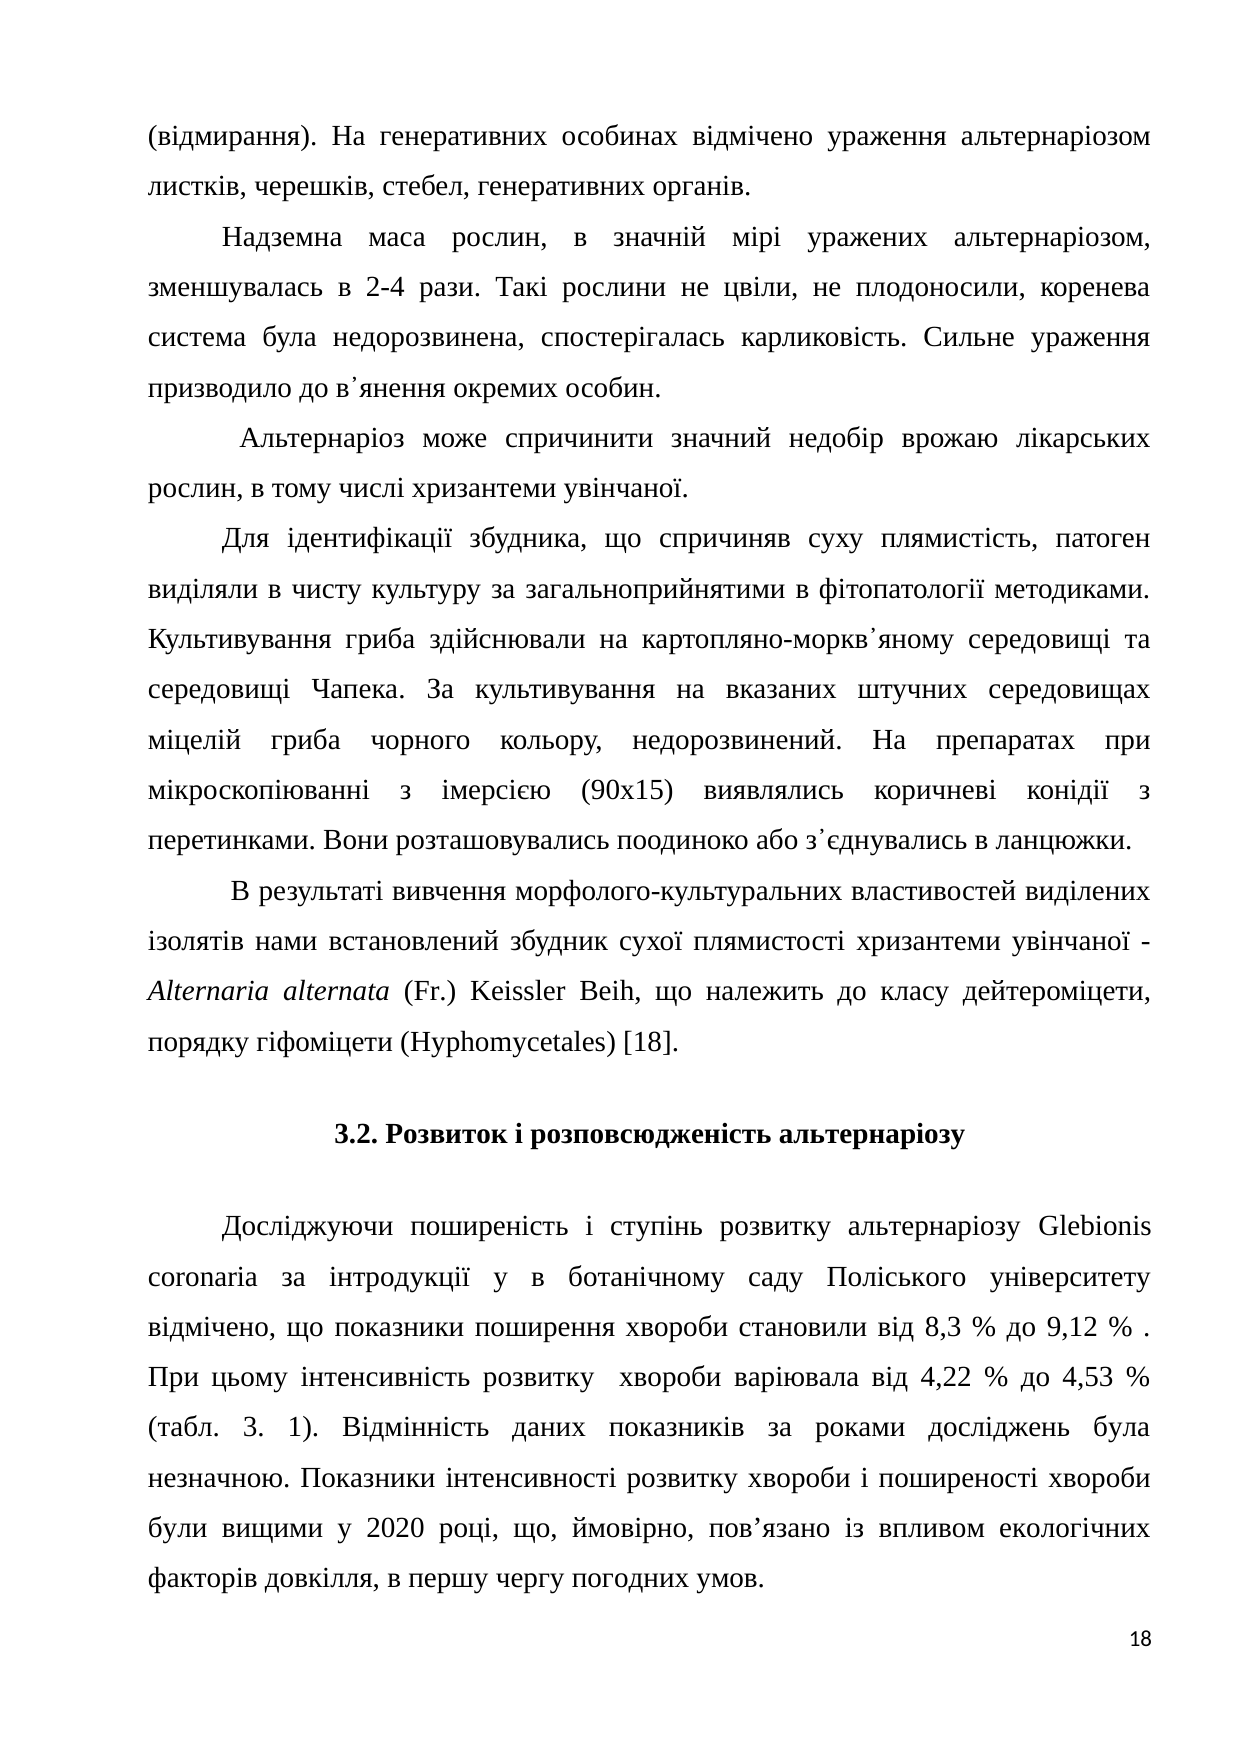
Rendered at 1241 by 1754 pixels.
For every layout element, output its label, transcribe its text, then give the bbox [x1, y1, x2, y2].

text Для ідентифікації збудника, що спричиняв суху плямистість, патоген виділяли в чисту культуру за загальноприйнятими в фітопатології методиками. Культивування гриба здійснювали на картопляно-моркв᾿яному середовищі та середовищі Чапека. За культивування на вказаних штучних середовищах міцелій гриба чорного кольору, недорозвинений. На препаратах при мікроскопіюванні з імерсією (90х15) виявлялись коричневі конідії з перетинками. Вони розташовувались поодиноко або з᾿єднувались в ланцюжки. [148, 521, 1152, 856]
text 3.2. Розвиток і розповсюдженість альтернаріозу [148, 1116, 1152, 1149]
text Досліджуючи поширеність і ступінь розвитку альтернаріозу Glebionis coronaria за інтродукції у в ботанічному саду Поліського університету відмічено, що показники поширення хвороби становили від 8,3 % до 9,12 % . При цьому інтенсивність розвитку хвороби варіювала від 4,22 % до 4,53 % (табл. 3. 1). Відмінність даних показників за роками досліджень була незначною. Показники інтенсивності розвитку хвороби і поширеності хвороби були вищими у 2020 році, що, ймовірно, пов’язано із впливом екологічних факторів довкілля, в першу чергу погодних умов. [148, 1208, 1152, 1594]
text Альтернаріоз може спричинити значний недобір врожаю лікарських рослин, в тому числі хризантеми увінчаної. [148, 420, 1152, 504]
text Надземна маса рослин, в значній мірі уражених альтернаріозом, зменшувалась в 2-4 рази. Такі рослини не цвіли, не плодоносили, коренева система була недорозвинена, спостерігалась карликовість. Сильне ураження призводило до в᾿янення окремих особин. [148, 219, 1152, 403]
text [148, 118, 1152, 202]
text В результаті вивчення морфолого-культуральних властивостей виділених ізолятів нами встановлений збудник сухої плямистості хризантеми увінчаної - Alternaria alternata (Fr.) Keissler Beih, що належить до класу дейтероміцети, порядку гіфоміцети (Hyphomycetales) [18]. [148, 873, 1152, 1057]
